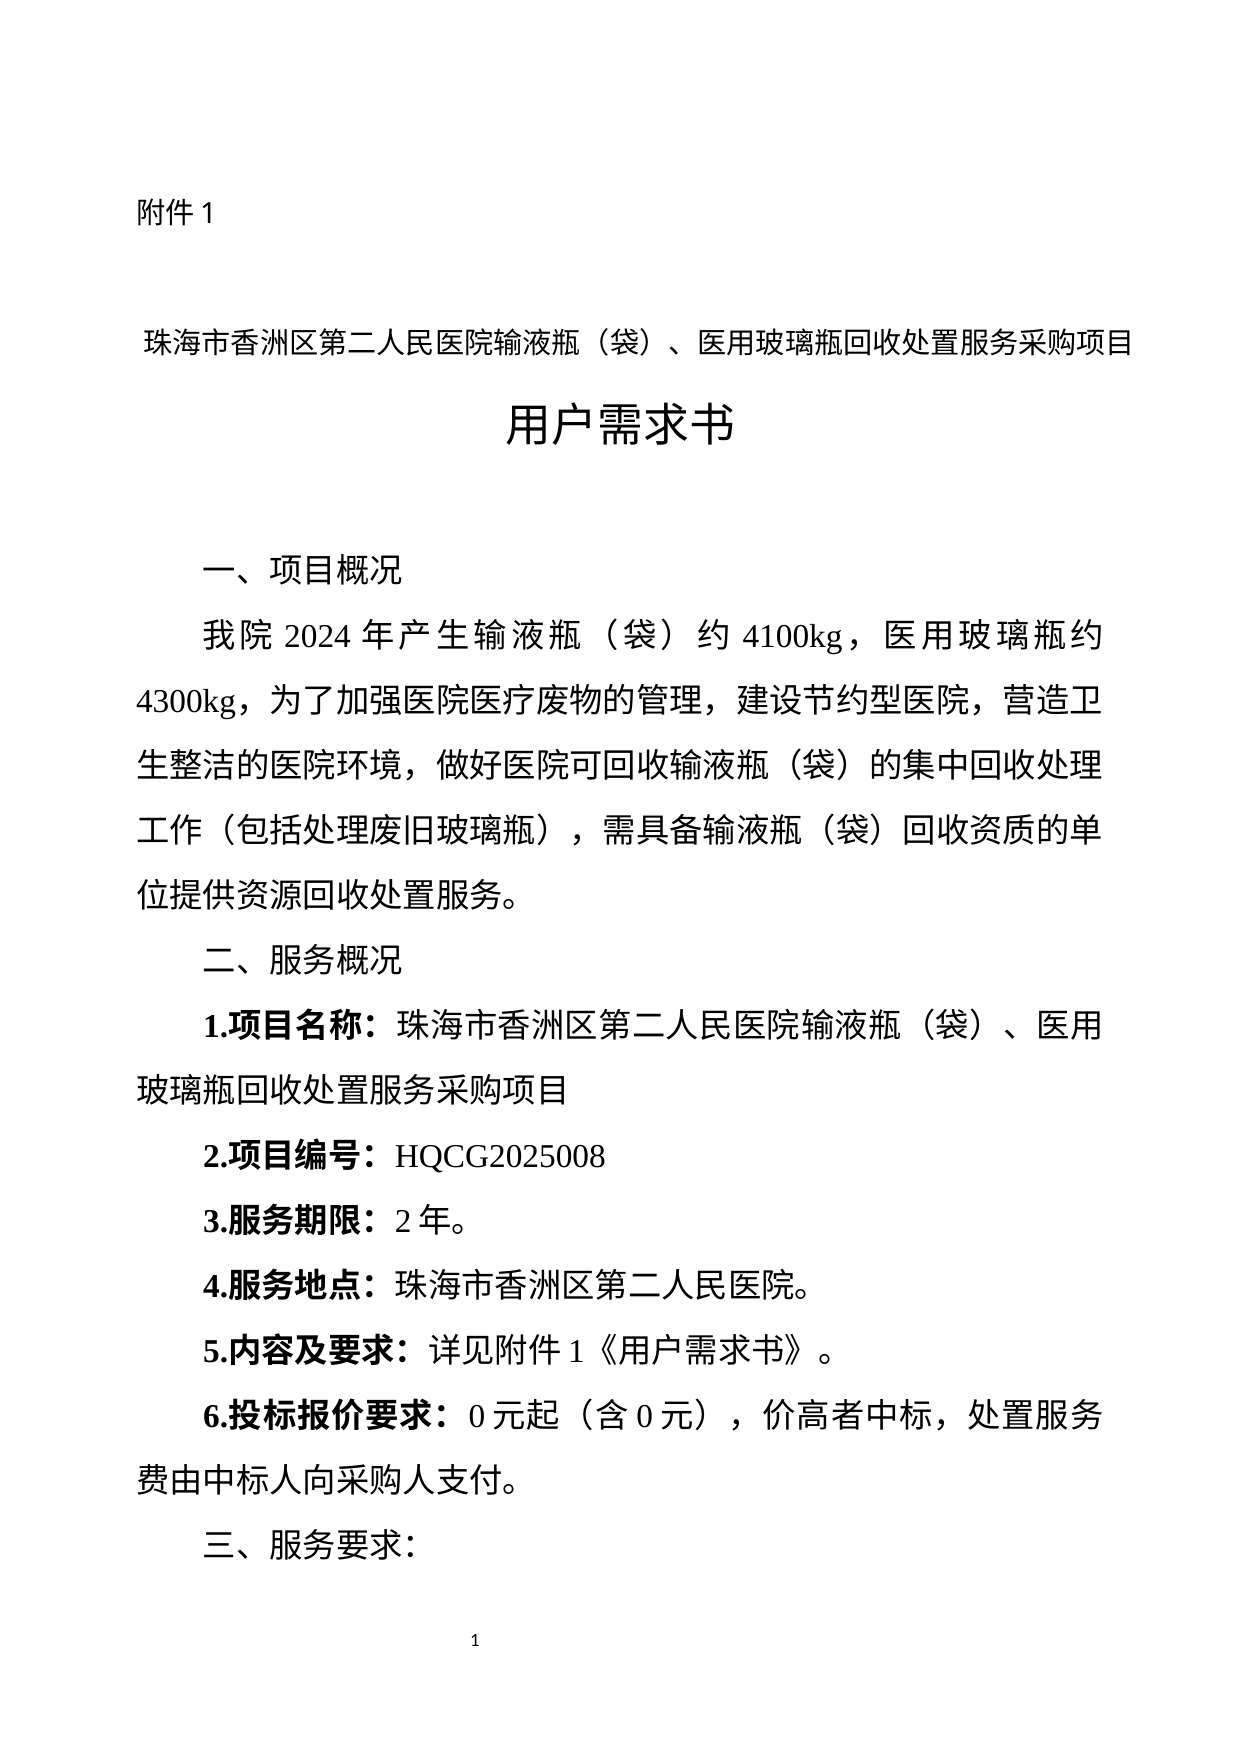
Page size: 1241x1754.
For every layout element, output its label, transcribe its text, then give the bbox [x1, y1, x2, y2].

text 2.项目编号：HQCG2025008 [136, 1121, 1104, 1186]
text 一、项目概况 [136, 536, 1104, 601]
text 我院2024年产生输液瓶（袋）约4100kg，医用玻璃瓶约4300kg，为了加强医院医疗废物的管理，建设节约型医院，营造卫生整洁的医院环境，做好医院可回收输液瓶（袋）的集中回收处理工作（包括处理废旧玻璃瓶），需具备输液瓶（袋）回收资质的单位提供资源回收处置服务。 [136, 601, 1104, 926]
text 三、服务要求： [136, 1511, 1104, 1576]
text 3.服务期限：2年。 [136, 1186, 1104, 1251]
text 6.投标报价要求：0元起（含0元），价高者中标，处置服务费由中标人向采购人支付。 [136, 1381, 1104, 1511]
text 4.服务地点：珠海市香洲区第二人民医院。 [136, 1251, 1104, 1316]
list 珠海市香洲区第二人民医院输液瓶（袋）、医用玻璃瓶回收处置服务采购项目 [136, 308, 1142, 373]
text 1.项目名称：珠海市香洲区第二人民医院输液瓶（袋）、医用玻璃瓶回收处置服务采购项目 [136, 991, 1104, 1121]
list 附件1 [136, 178, 1142, 243]
text 二、服务概况 [136, 926, 1104, 991]
list 用户需求书 [136, 373, 1104, 471]
text 5.内容及要求：详见附件1《用户需求书》。 [136, 1316, 1104, 1381]
